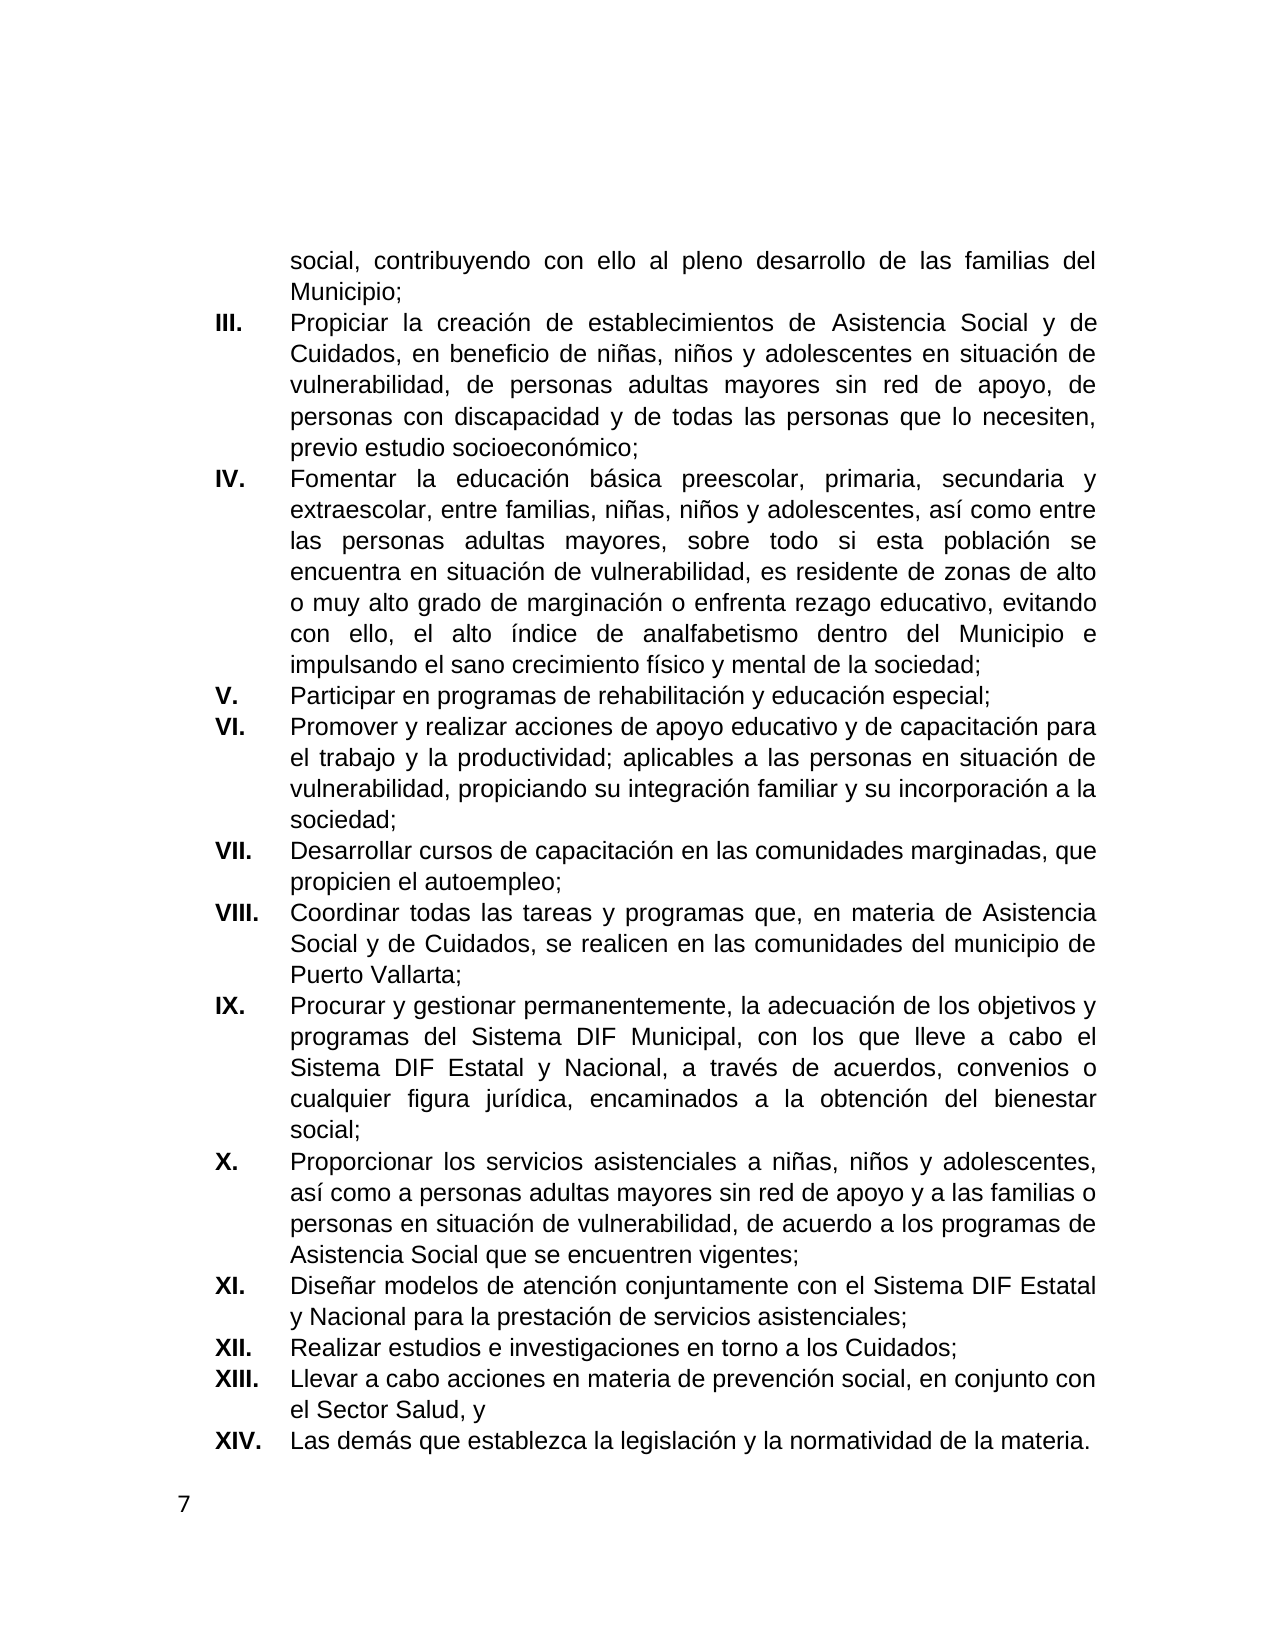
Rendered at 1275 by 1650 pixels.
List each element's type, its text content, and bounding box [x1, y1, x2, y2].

list Proporcionar los servicios asistenciales a niñas, niños y adolescentes, así como a personas adultas mayores sin red de apoyo y a las familias o personas en situación de vulnerabilidad, de acuerdo a los programas de Asistencia Social que se encuentren vigentes; [215, 1146, 1098, 1268]
list Participar en programas de rehabilitación y educación especial; [215, 681, 1098, 709]
list Fomentar la educación básica preescolar, primaria, secundaria y extraescolar, entre familias, niñas, niños y adolescentes, así como entre las personas adultas mayores, sobre todo si esta población se encuentra en situación de vulnerabilidad, es residente de zonas de alto o muy alto grado de marginación o enfrenta rezago educativo, evitando con ello, el alto índice de analfabetismo dentro del Municipio e impulsando el sano crecimiento físico y mental de la sociedad; [215, 463, 1098, 678]
list Desarrollar cursos de capacitación en las comunidades marginadas, que propicien el autoempleo; [215, 836, 1098, 896]
list Promover y realizar acciones de apoyo educativo y de capacitación para el trabajo y la productividad; aplicables a las personas en situación de vulnerabilidad, propiciando su integración familiar y su incorporación a la sociedad; [215, 712, 1098, 834]
list Diseñar modelos de atención conjuntamente con el Sistema DIF Estatal y Nacional para la prestación de servicios asistenciales; [215, 1271, 1098, 1330]
list Llevar a cabo acciones en materia de prevención social, en conjunto con el Sector Salud, y [215, 1364, 1098, 1423]
list Realizar estudios e investigaciones en torno a los Cuidados; [215, 1333, 1098, 1361]
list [215, 246, 1098, 306]
list Propiciar la creación de establecimientos de Asistencia Social y de Cuidados, en beneficio de niñas, niños y adolescentes en situación de vulnerabilidad, de personas adultas mayores sin red de apoyo, de personas con discapacidad y de todas las personas que lo necesiten, previo estudio socioeconómico; [215, 308, 1098, 461]
list Procurar y gestionar permanentemente, la adecuación de los objetivos y programas del Sistema DIF Municipal, con los que lleve a cabo el Sistema DIF Estatal y Nacional, a través de acuerdos, convenios o cualquier figura jurídica, encaminados a la obtención del bienestar social; [215, 991, 1098, 1144]
list Las demás que establezca la legislación y la normatividad de la materia. [215, 1426, 1098, 1454]
list Coordinar todas las tareas y programas que, en materia de Asistencia Social y de Cuidados, se realicen en las comunidades del municipio de Puerto Vallarta; [215, 898, 1098, 989]
